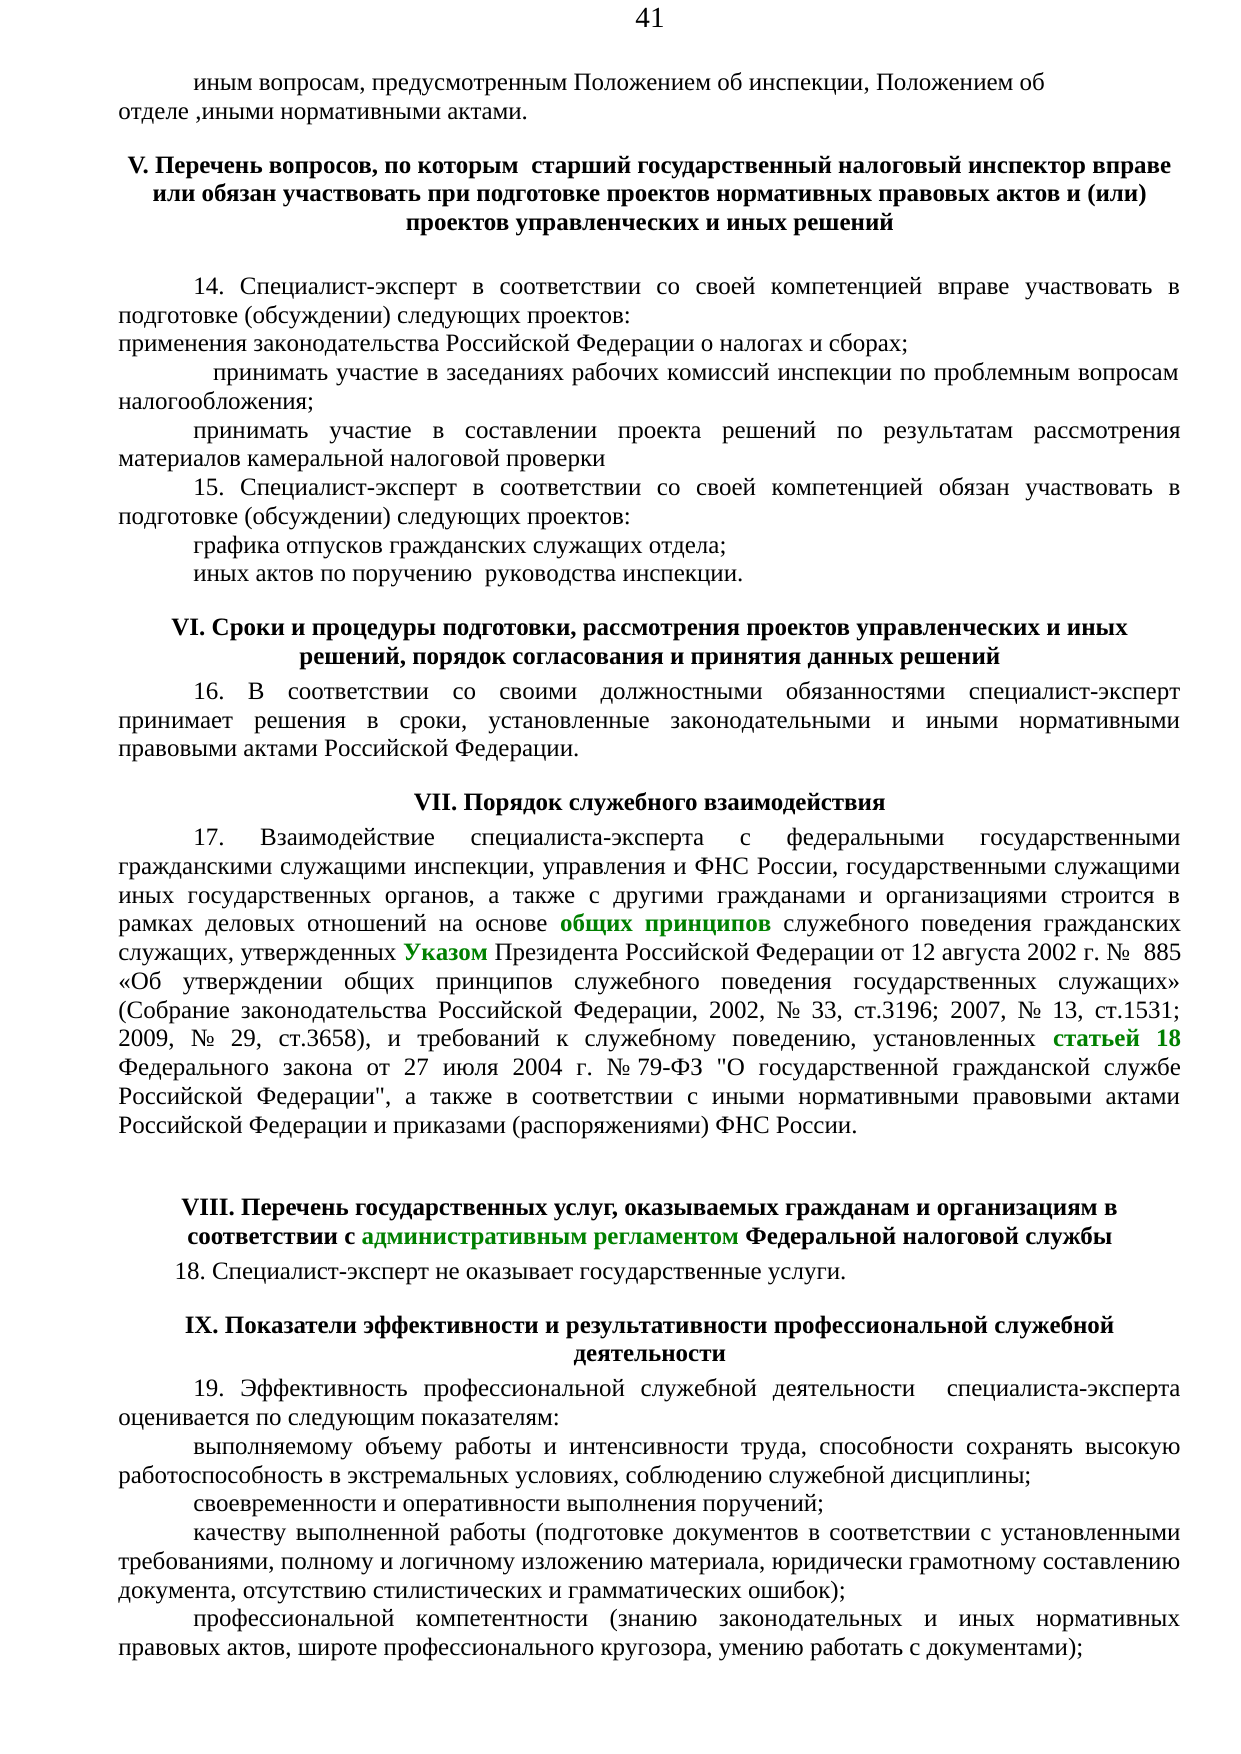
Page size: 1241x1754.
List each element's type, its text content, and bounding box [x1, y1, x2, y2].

text принимать участие в заседаниях рабочих комиссий инспекции по проблемным вопросам налогообложения; [118, 357, 1181, 415]
text своевременности и оперативности выполнения поручений; [118, 1488, 1181, 1517]
subtitle VII. Порядок служебного взаимодействия [118, 787, 1181, 816]
subtitle V. Перечень вопросов, по которым старший государственный налоговый инспектор вправе или обязан участвовать при подготовке проектов нормативных правовых актов и (или) проектов управленческих и иных решений [118, 150, 1181, 236]
text принимать участие в составлении проекта решений по результатам рассмотрения материалов камеральной налоговой проверки [118, 415, 1181, 472]
subtitle VIII. Перечень государственных услуг, оказываемых гражданам и организациям в соответствии с административным регламентом Федеральной налоговой службы [118, 1192, 1181, 1250]
text применения законодательства Российской Федерации о налогах и сборах; [118, 328, 1181, 357]
text графика отпусков гражданских служащих отдела; [118, 530, 1181, 558]
subtitle IX. Показатели эффективности и результативности профессиональной служебной деятельности [118, 1310, 1181, 1367]
text 14. Специалист-эксперт в соответствии со своей компетенцией вправе участвовать в подготовке (обсуждении) следующих проектов: [118, 271, 1181, 328]
text качеству выполненной работы (подготовке документов в соответствии с установленными требованиями, полному и логичному изложению материала, юридически грамотному составлению документа, отсутствию стилистических и грамматических ошибок); [118, 1517, 1181, 1603]
text профессиональной компетентности (знанию законодательных и иных нормативных правовых актов, широте профессионального кругозора, умению работать с документами); [118, 1603, 1181, 1661]
text 15. Специалист-эксперт в соответствии со своей компетенцией обязан участвовать в подготовке (обсуждении) следующих проектов: [118, 472, 1181, 530]
text 19. Эффективность профессиональной служебной деятельности специалиста-эксперта оценивается по следующим показателям: [118, 1373, 1181, 1431]
text 18. Специалист-эксперт не оказывает государственные услуги. [118, 1256, 1181, 1285]
text выполняемому объему работы и интенсивности труда, способности сохранять высокую работоспособность в экстремальных условиях, соблюдению служебной дисциплины; [118, 1431, 1181, 1488]
text 16. В соответствии со своими должностными обязанностями специалист-эксперт принимает решения в сроки, установленные законодательными и иными нормативными правовыми актами Российской Федерации. [118, 676, 1181, 762]
text 17. Взаимодействие специалиста-эксперта с федеральными государственными гражданскими служащими инспекции, управления и ФНС России, государственными служащими иных государственных органов, а также с другими гражданами и организациями строится в рамках деловых отношений на основе общих принципов служебного поведения гражданских служащих, утвержденных Указом Президента Российской Федерации от 12 августа 2002 г. № 885 «Об утверждении общих принципов служебного поведения государственных служащих» (Собрание законодательства Российской Федерации, 2002, № 33, ст.3196; 2007, № 13, ст.1531; 2009, № 29, ст.3658), и требований к служебному поведению, установленных статьей 18 Федерального закона от 27 июля 2004 г. № 79-ФЗ "О государственной гражданской службе Российской Федерации", а также в соответствии с иными нормативными правовыми актами Российской Федерации и приказами (распоряжениями) ФНС России. [118, 822, 1181, 1138]
text иным вопросам, предусмотренным Положением об инспекции, Положением об отделе ,иными нормативными актами. [118, 67, 1181, 125]
text иных актов по поручению руководства инспекции. [118, 558, 1181, 587]
subtitle VI. Сроки и процедуры подготовки, рассмотрения проектов управленческих и иных решений, порядок согласования и принятия данных решений [118, 612, 1181, 670]
